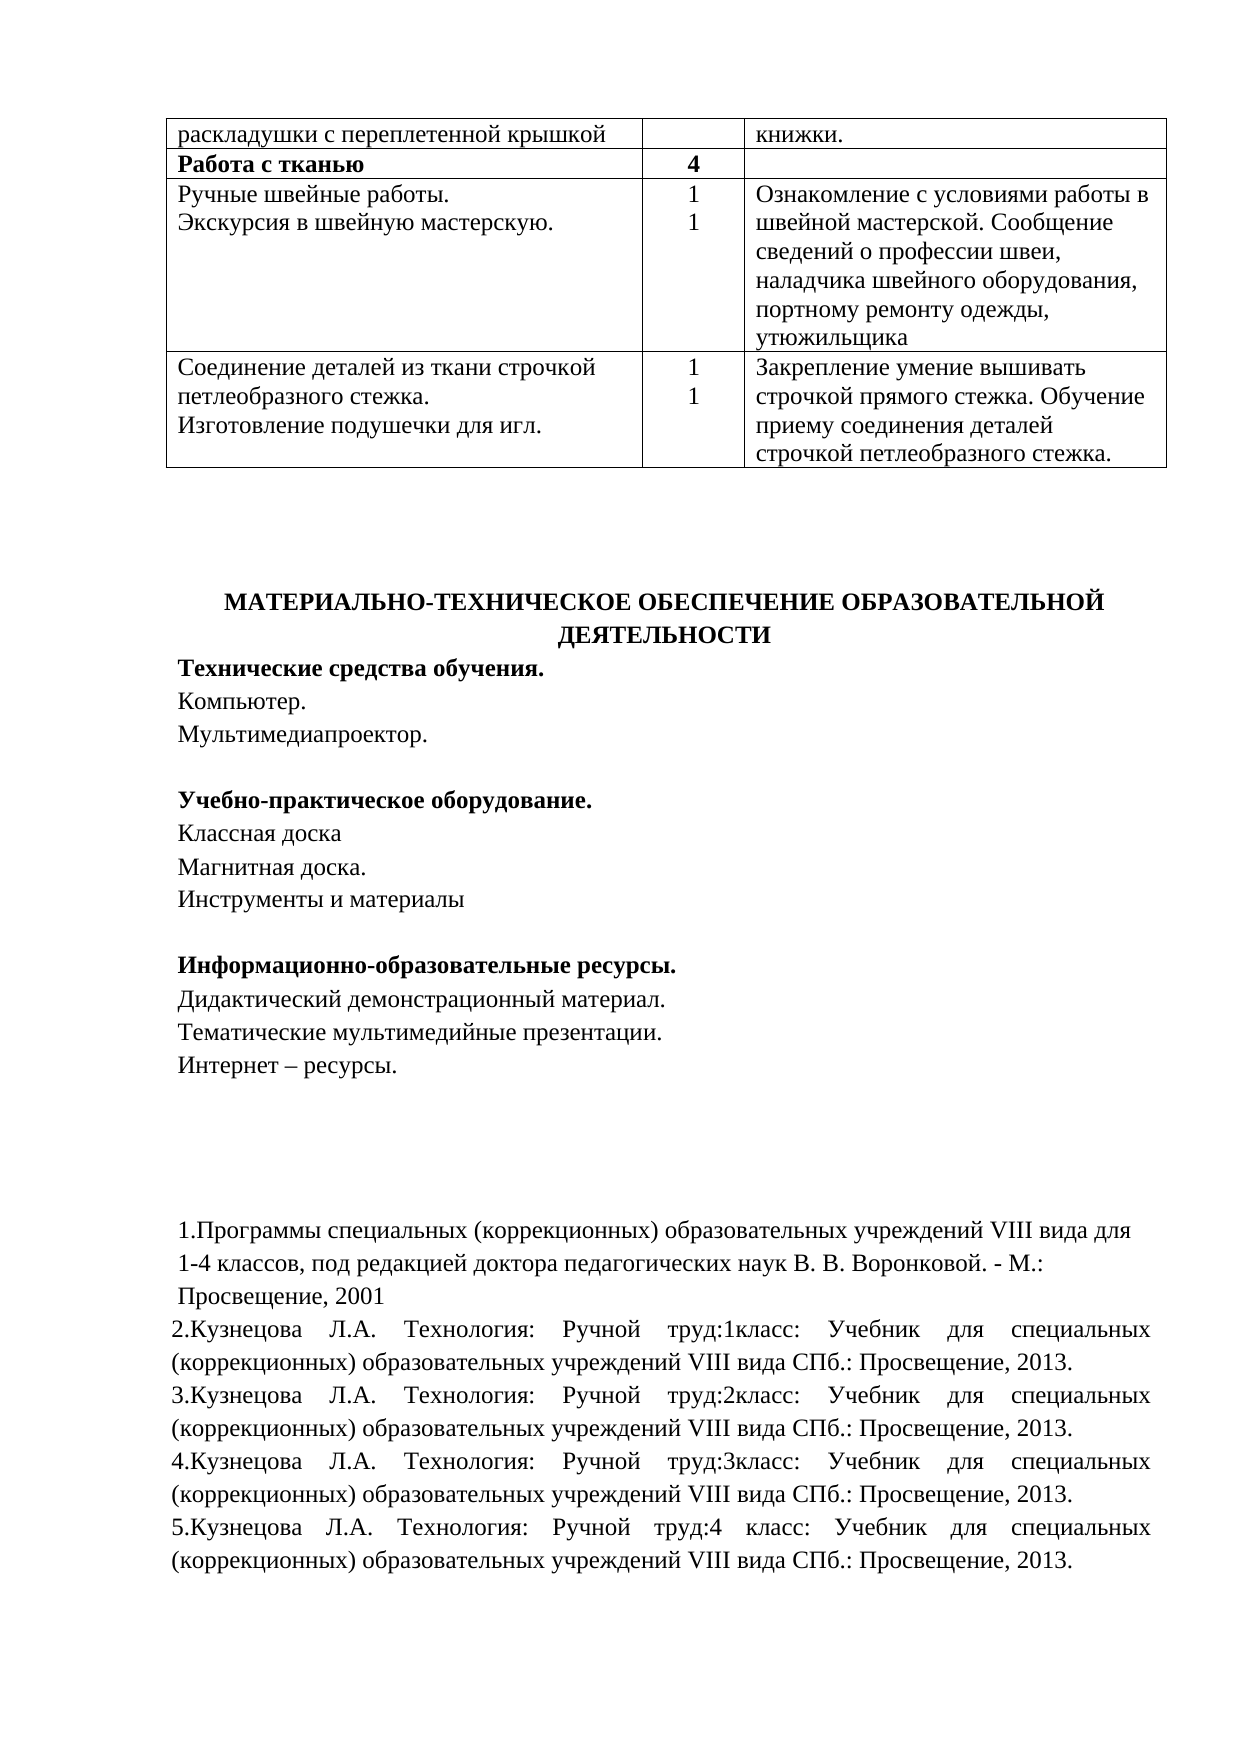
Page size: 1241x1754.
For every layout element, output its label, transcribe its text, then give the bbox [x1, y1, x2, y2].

table_cell Соединение деталей из ткани строчкой петлеобразного стежка. Изготовление подушечки для игл. [167, 352, 642, 467]
text Информационно-образовательные ресурсы. [177, 951, 1152, 979]
text 5.Кузнецова Л.А. Технология: Ручной труд:4 класс: Учебник для специальных (коррекционных) образовательных учреждений VIII вида СПб.: Просвещение, 2013. [171, 1512, 1152, 1574]
table_cell 1 1 [643, 352, 744, 467]
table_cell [167, 119, 642, 148]
text Интернет – ресурсы. [177, 1050, 1152, 1078]
text 1.Программы специальных (коррекционных) образовательных учреждений VIII вида для 1-4 классов, под редакцией доктора педагогических наук В. В. Воронковой. - М.: Просвещение, 2001 [177, 1215, 1152, 1309]
text Тематические мультимедийные презентации. [177, 1017, 1152, 1045]
text Учебно-практическое оборудование. [177, 786, 1152, 814]
table_cell 4 [643, 149, 744, 178]
text Инструменты и материалы [177, 884, 1152, 913]
table_cell Работа с тканью [167, 149, 642, 178]
table_cell Закрепление умение вышивать строчкой прямого стежка. Обучение приему соединения деталей строчкой петлеобразного стежка. [745, 352, 1166, 467]
table_cell 1 1 [643, 179, 744, 351]
table_cell Ручные швейные работы. Экскурсия в швейную мастерскую. [167, 179, 642, 351]
text Дидактический демонстрационный материал. [177, 984, 1152, 1012]
text 3.Кузнецова Л.А. Технология: Ручной труд:2класс: Учебник для специальных (коррекционных) образовательных учреждений VIII вида СПб.: Просвещение, 2013. [171, 1380, 1152, 1442]
text Мультимедиапроектор. [177, 719, 1152, 748]
text Магнитная доска. [177, 852, 1152, 880]
text МАТЕРИАЛЬНО-ТЕХНИЧЕСКОЕ ОБЕСПЕЧЕНИЕ ОБРАЗОВАТЕЛЬНОЙ ДЕЯТЕЛЬНОСТИ [177, 587, 1152, 649]
text 2.Кузнецова Л.А. Технология: Ручной труд:1класс: Учебник для специальных (коррекционных) образовательных учреждений VIII вида СПб.: Просвещение, 2013. [171, 1314, 1152, 1376]
table_cell Ознакомление с условиями работы в швейной мастерской. Сообщение сведений о профессии швеи, наладчика швейного оборудования, портному ремонту одежды, утюжильщика [745, 179, 1166, 351]
text Технические средства обучения. [177, 653, 1152, 682]
text Компьютер. [177, 686, 1152, 715]
table_cell [745, 149, 1166, 178]
table_cell 2 [643, 119, 744, 148]
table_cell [745, 119, 1166, 148]
text 4.Кузнецова Л.А. Технология: Ручной труд:3класс: Учебник для специальных (коррекционных) образовательных учреждений VIII вида СПб.: Просвещение, 2013. [171, 1446, 1152, 1508]
text Классная доска [177, 818, 1152, 847]
